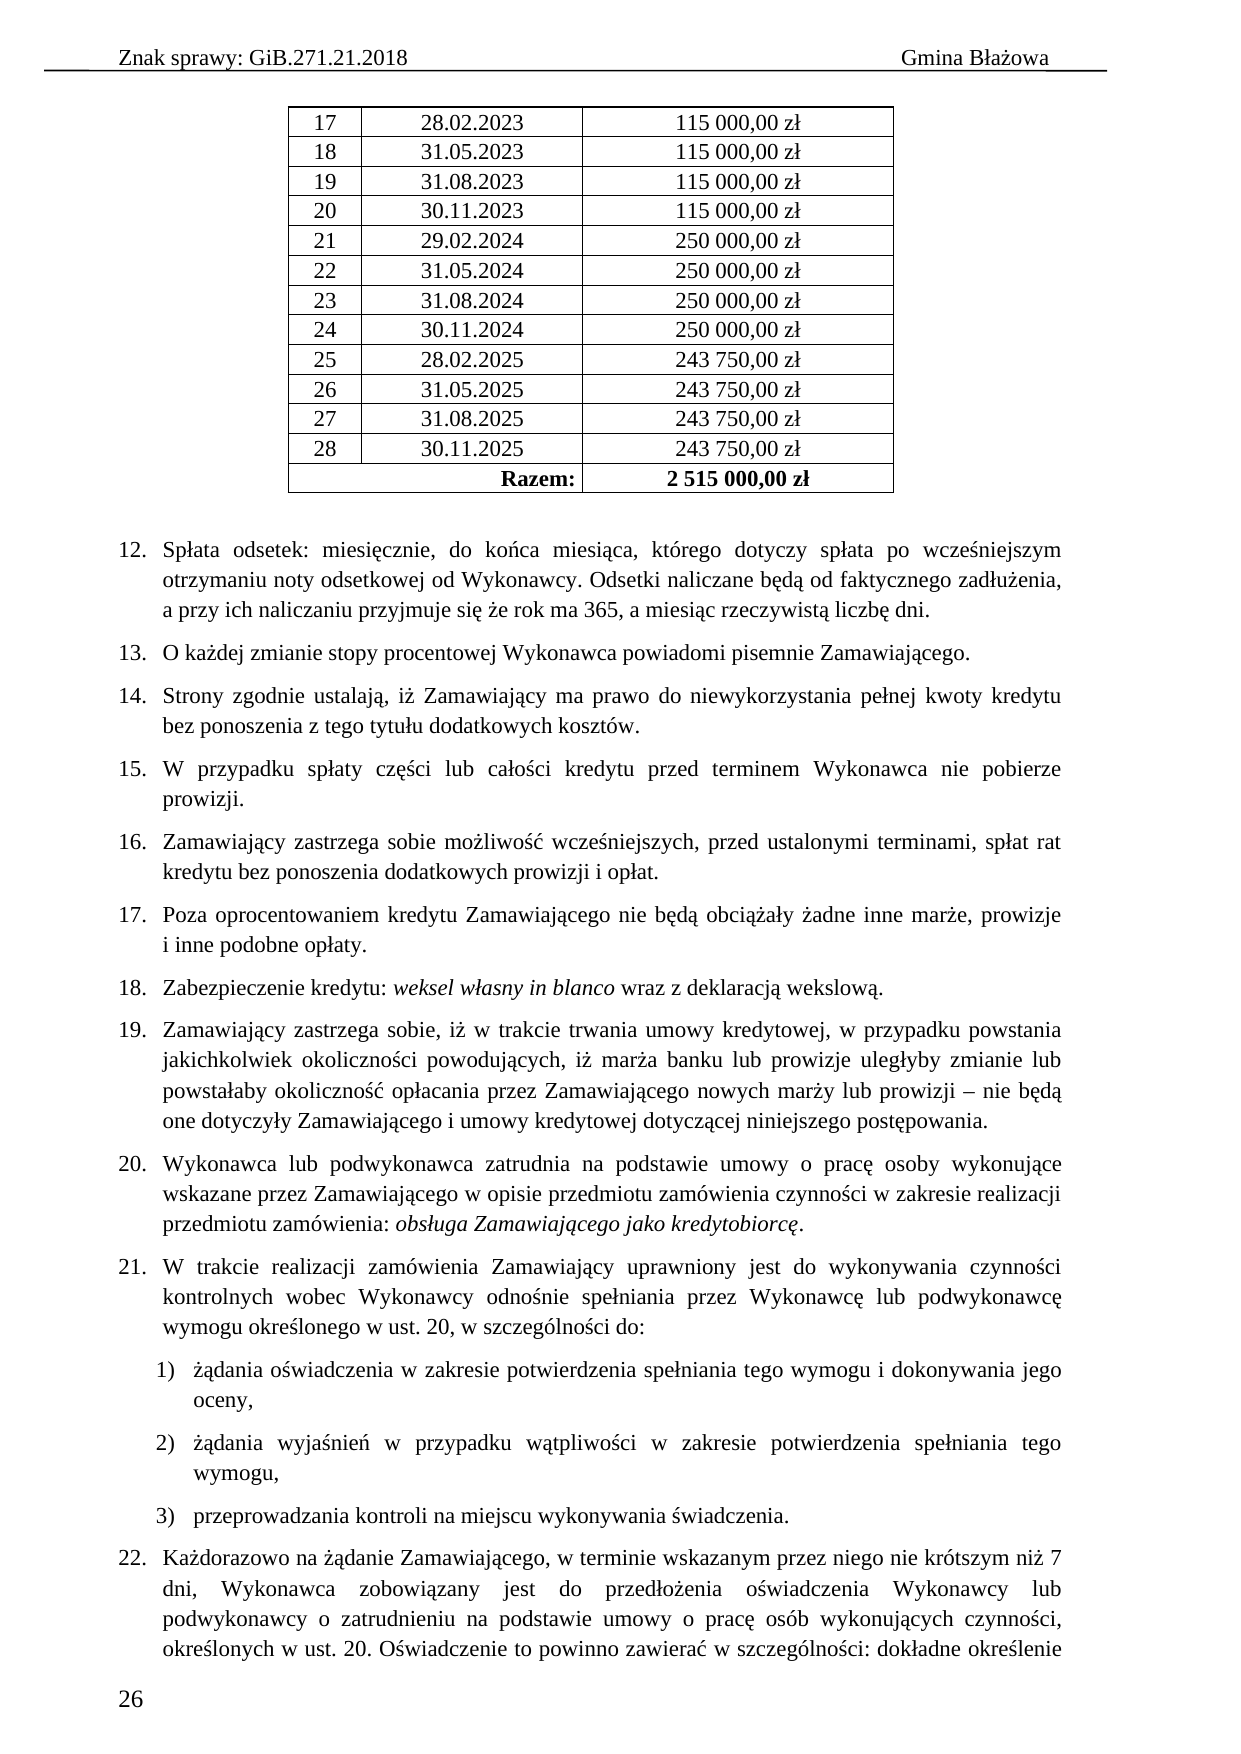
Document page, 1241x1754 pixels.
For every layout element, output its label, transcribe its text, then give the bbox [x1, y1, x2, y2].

list O każdej zmianie stopy procentowej Wykonawca powiadomi pisemnie Zamawiającego. [118, 639, 1063, 666]
table_cell 28.02.2023 [362, 108, 582, 136]
table_cell 115 000,00 zł [583, 196, 893, 225]
table_cell 250 000,00 zł [583, 226, 893, 255]
table_cell 243 750,00 zł [583, 345, 893, 373]
table_cell 27 [289, 404, 361, 433]
table_cell 20 [289, 196, 361, 225]
table_cell 243 750,00 zł [583, 404, 893, 433]
list Spłata odsetek: miesięcznie, do końca miesiąca, którego dotyczy spłata po wcześniejszym otrzymaniu noty odsetkowej od Wykonawcy. Odsetki naliczane będą od faktycznego zadłużenia, a przy ich naliczaniu przyjmuje się że rok ma 365, a miesiąc rzeczywistą liczbę dni. [118, 536, 1063, 623]
table_cell 250 000,00 zł [583, 256, 893, 284]
list Strony zgodnie ustalają, iż Zamawiający ma prawo do niewykorzystania pełnej kwoty kredytu bez ponoszenia z tego tytułu dodatkowych kosztów. [118, 682, 1063, 738]
table_cell Razem: [289, 464, 582, 492]
table_cell 28.02.2025 [362, 345, 582, 373]
table_cell 243 750,00 zł [583, 375, 893, 403]
list W trakcie realizacji zamówienia Zamawiający uprawniony jest do wykonywania czynności kontrolnych wobec Wykonawcy odnośnie spełniania przez Wykonawcę lub podwykonawcę wymogu określonego w ust. 20, w szczególności do: [118, 1253, 1063, 1339]
table_cell 21 [289, 226, 361, 255]
table_cell 115 000,00 zł [583, 137, 893, 166]
table_cell 29.02.2024 [362, 226, 582, 255]
table_cell 28 [289, 434, 361, 463]
table_cell 25 [289, 345, 361, 373]
list żądania oświadczenia w zakresie potwierdzenia spełniania tego wymogu i dokonywania jego oceny, [156, 1356, 1063, 1412]
table_cell 22 [289, 256, 361, 284]
table_cell 19 [289, 167, 361, 195]
table_cell 250 000,00 zł [583, 315, 893, 344]
table_cell 31.08.2025 [362, 404, 582, 433]
table_cell 30.11.2024 [362, 315, 582, 344]
table_cell 31.08.2023 [362, 167, 582, 195]
table_cell 243 750,00 zł [583, 434, 893, 463]
list Poza oprocentowaniem kredytu Zamawiającego nie będą obciążały żadne inne marże, prowizje i inne podobne opłaty. [118, 901, 1063, 957]
table_cell 115 000,00 zł [583, 108, 893, 136]
table_cell 31.05.2023 [362, 137, 582, 166]
table_cell 30.11.2023 [362, 196, 582, 225]
table_cell 31.05.2024 [362, 256, 582, 284]
list żądania wyjaśnień w przypadku wątpliwości w zakresie potwierdzenia spełniania tego wymogu, [156, 1429, 1063, 1485]
table_cell 18 [289, 137, 361, 166]
table_cell 31.08.2024 [362, 286, 582, 314]
list Wykonawca lub podwykonawca zatrudnia na podstawie umowy o pracę osoby wykonujące wskazane przez Zamawiającego w opisie przedmiotu zamówienia czynności w zakresie realizacji przedmiotu zamówienia: obsługa Zamawiającego jako kredytobiorcę. [118, 1149, 1063, 1236]
table_cell 250 000,00 zł [583, 286, 893, 314]
table_cell 17 [289, 108, 361, 136]
table_cell 23 [289, 286, 361, 314]
table_cell 24 [289, 315, 361, 344]
table_cell 26 [289, 375, 361, 403]
table_cell 30.11.2025 [362, 434, 582, 463]
list W przypadku spłaty części lub całości kredytu przed terminem Wykonawca nie pobierze prowizji. [118, 755, 1063, 811]
table_cell 2 515 000,00 zł [583, 464, 893, 492]
table_cell 31.05.2025 [362, 375, 582, 403]
list przeprowadzania kontroli na miejscu wykonywania świadczenia. [156, 1502, 1063, 1528]
list Zamawiający zastrzega sobie, iż w trakcie trwania umowy kredytowej, w przypadku powstania jakichkolwiek okoliczności powodujących, iż marża banku lub prowizje uległyby zmianie lub powstałaby okoliczność opłacania przez Zamawiającego nowych marży lub prowizji – nie będą one dotyczyły Zamawiającego i umowy kredytowej dotyczącej niniejszego postępowania. [118, 1016, 1063, 1133]
list Zamawiający zastrzega sobie możliwość wcześniejszych, przed ustalonymi terminami, spłat rat kredytu bez ponoszenia dodatkowych prowizji i opłat. [118, 828, 1063, 884]
list Zabezpieczenie kredytu: weksel własny in blanco wraz z deklaracją wekslową. [118, 973, 1063, 1000]
table_cell 115 000,00 zł [583, 167, 893, 195]
